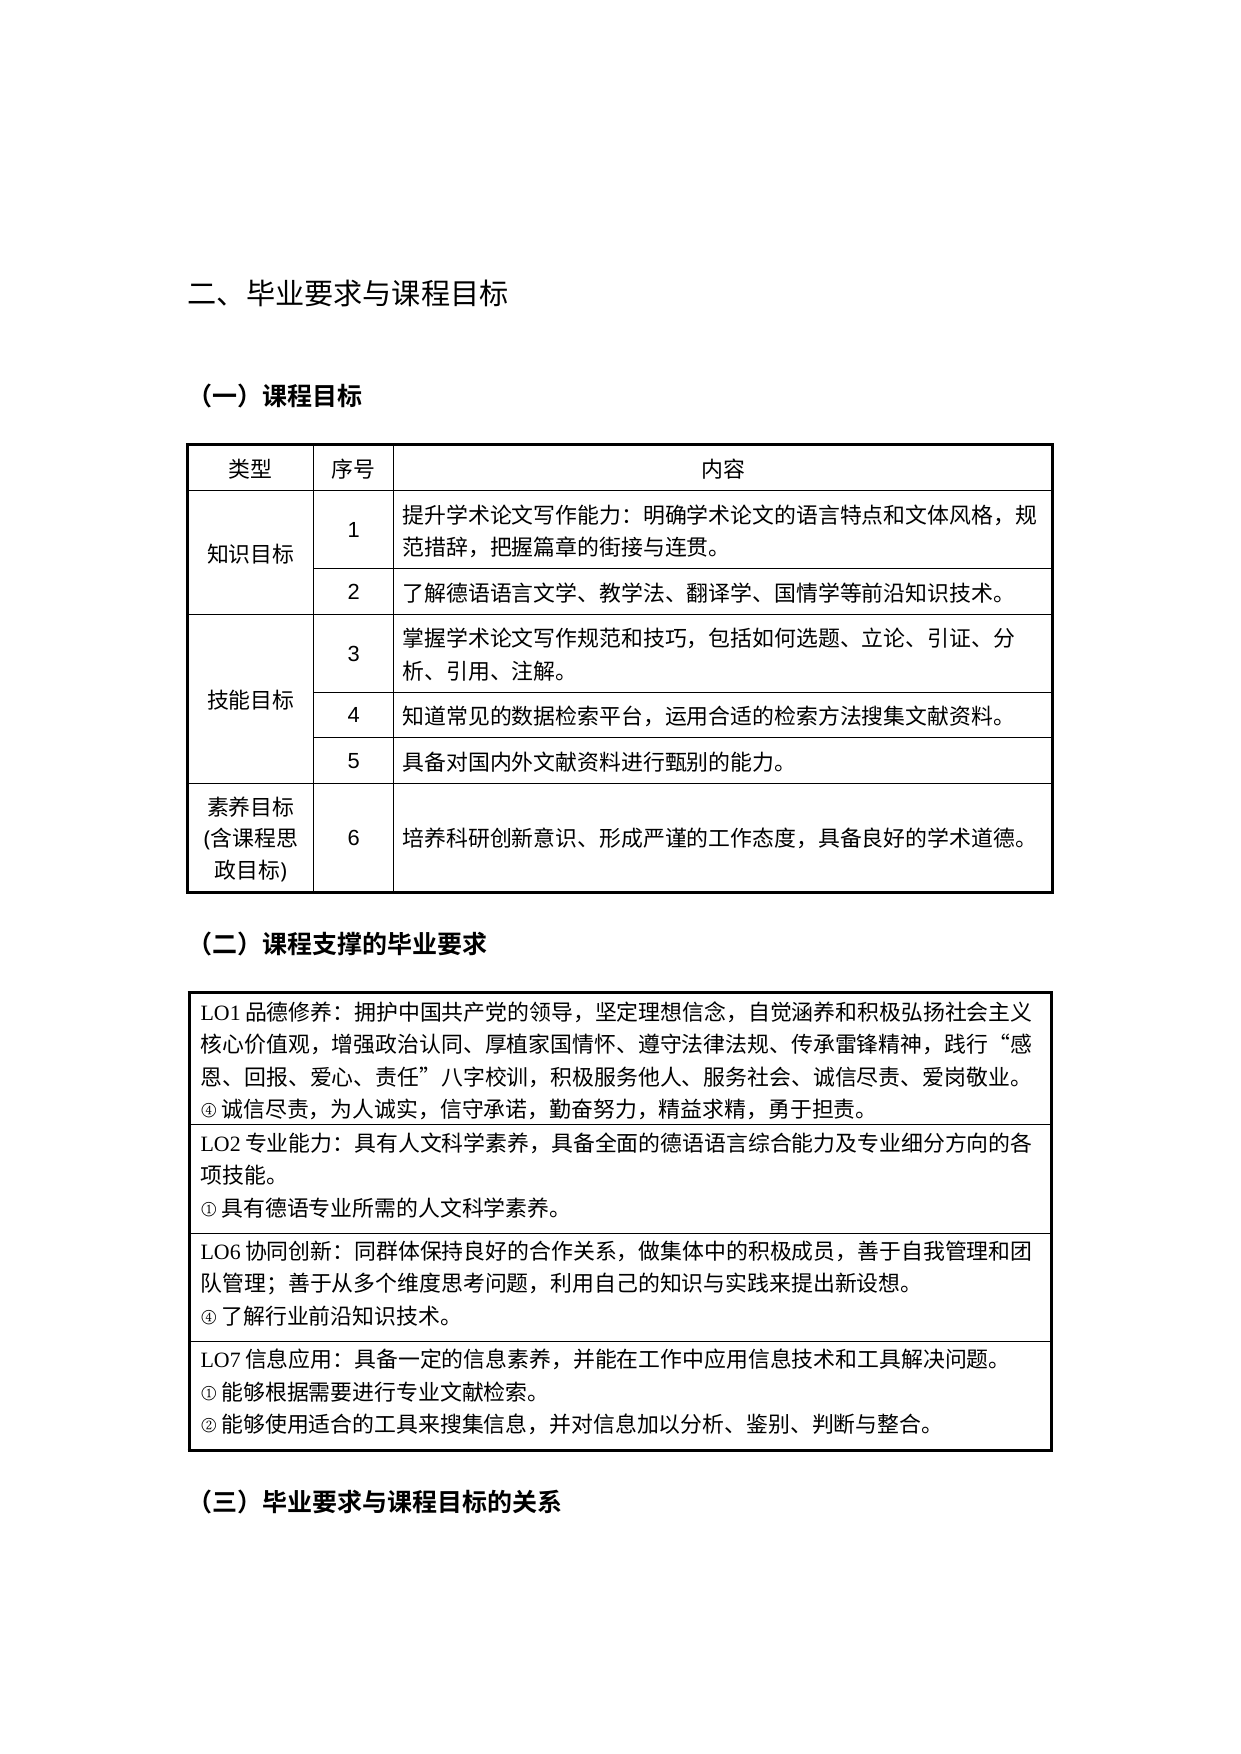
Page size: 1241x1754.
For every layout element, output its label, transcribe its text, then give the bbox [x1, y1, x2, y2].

table_cell 3 [314, 615, 393, 692]
text 二、毕业要求与课程目标 [187, 259, 1053, 324]
table_cell 知道常见的数据检索平台，运用合适的检索方法搜集文献资料。 [394, 693, 1051, 737]
table_cell LO2专业能力：具有人文科学素养，具备全面的德语语言综合能力及专业细分方向的各项技能。 ①具有德语专业所需的人文科学素养。 [191, 1125, 1050, 1232]
table_cell LO6协同创新：同群体保持良好的合作关系，做集体中的积极成员，善于自我管理和团队管理；善于从多个维度思考问题，利用自己的知识与实践来提出新设想。 ④了解行业前沿知识技术。 [191, 1234, 1050, 1341]
table_cell 知识目标 [189, 491, 313, 614]
table_cell 4 [314, 693, 393, 737]
text （三）毕业要求与课程目标的关系 [187, 1468, 1053, 1533]
table_cell 1 [314, 491, 393, 568]
table_cell 技能目标 [189, 615, 313, 782]
table_cell 培养科研创新意识、形成严谨的工作态度，具备良好的学术道德。 [394, 784, 1051, 891]
table_cell 2 [314, 569, 393, 614]
table_cell 6 [314, 784, 393, 891]
table_header 类型 [189, 446, 313, 490]
table_cell 提升学术论文写作能力：明确学术论文的语言特点和文体风格，规范措辞，把握篇章的街接与连贯。 [394, 491, 1051, 568]
table_header LO1品德修养：拥护中国共产党的领导，坚定理想信念，自觉涵养和积极弘扬社会主义核心价值观，增强政治认同、厚植家国情怀、遵守法律法规、传承雷锋精神，践行“感恩、回报、爱心、责任”八字校训，积极服务他人、服务社会、诚信尽责、爱岗敬业。 ④诚信尽责，为人诚实，信守承诺，勤奋努力，精益求精，勇于担责。 [191, 994, 1050, 1124]
table_cell 5 [314, 738, 393, 782]
text （二）课程支撑的毕业要求 [187, 910, 1053, 975]
table_cell LO7信息应用：具备一定的信息素养，并能在工作中应用信息技术和工具解决问题。 ①能够根据需要进行专业文献检索。 ②能够使用适合的工具来搜集信息，并对信息加以分析、鉴别、判断与整合。 [191, 1342, 1050, 1449]
table_cell 素养目标 (含课程思政目标) [189, 784, 313, 891]
table_cell 具备对国内外文献资料进行甄别的能力。 [394, 738, 1051, 782]
text （一）课程目标 [187, 362, 1053, 427]
table_header 内容 [394, 446, 1051, 490]
table_cell 了解德语语言文学、教学法、翻译学、国情学等前沿知识技术。 [394, 569, 1051, 614]
table_header 序号 [314, 446, 393, 490]
table_cell 掌握学术论文写作规范和技巧，包括如何选题、立论、引证、分析、引用、注解。 [394, 615, 1051, 692]
